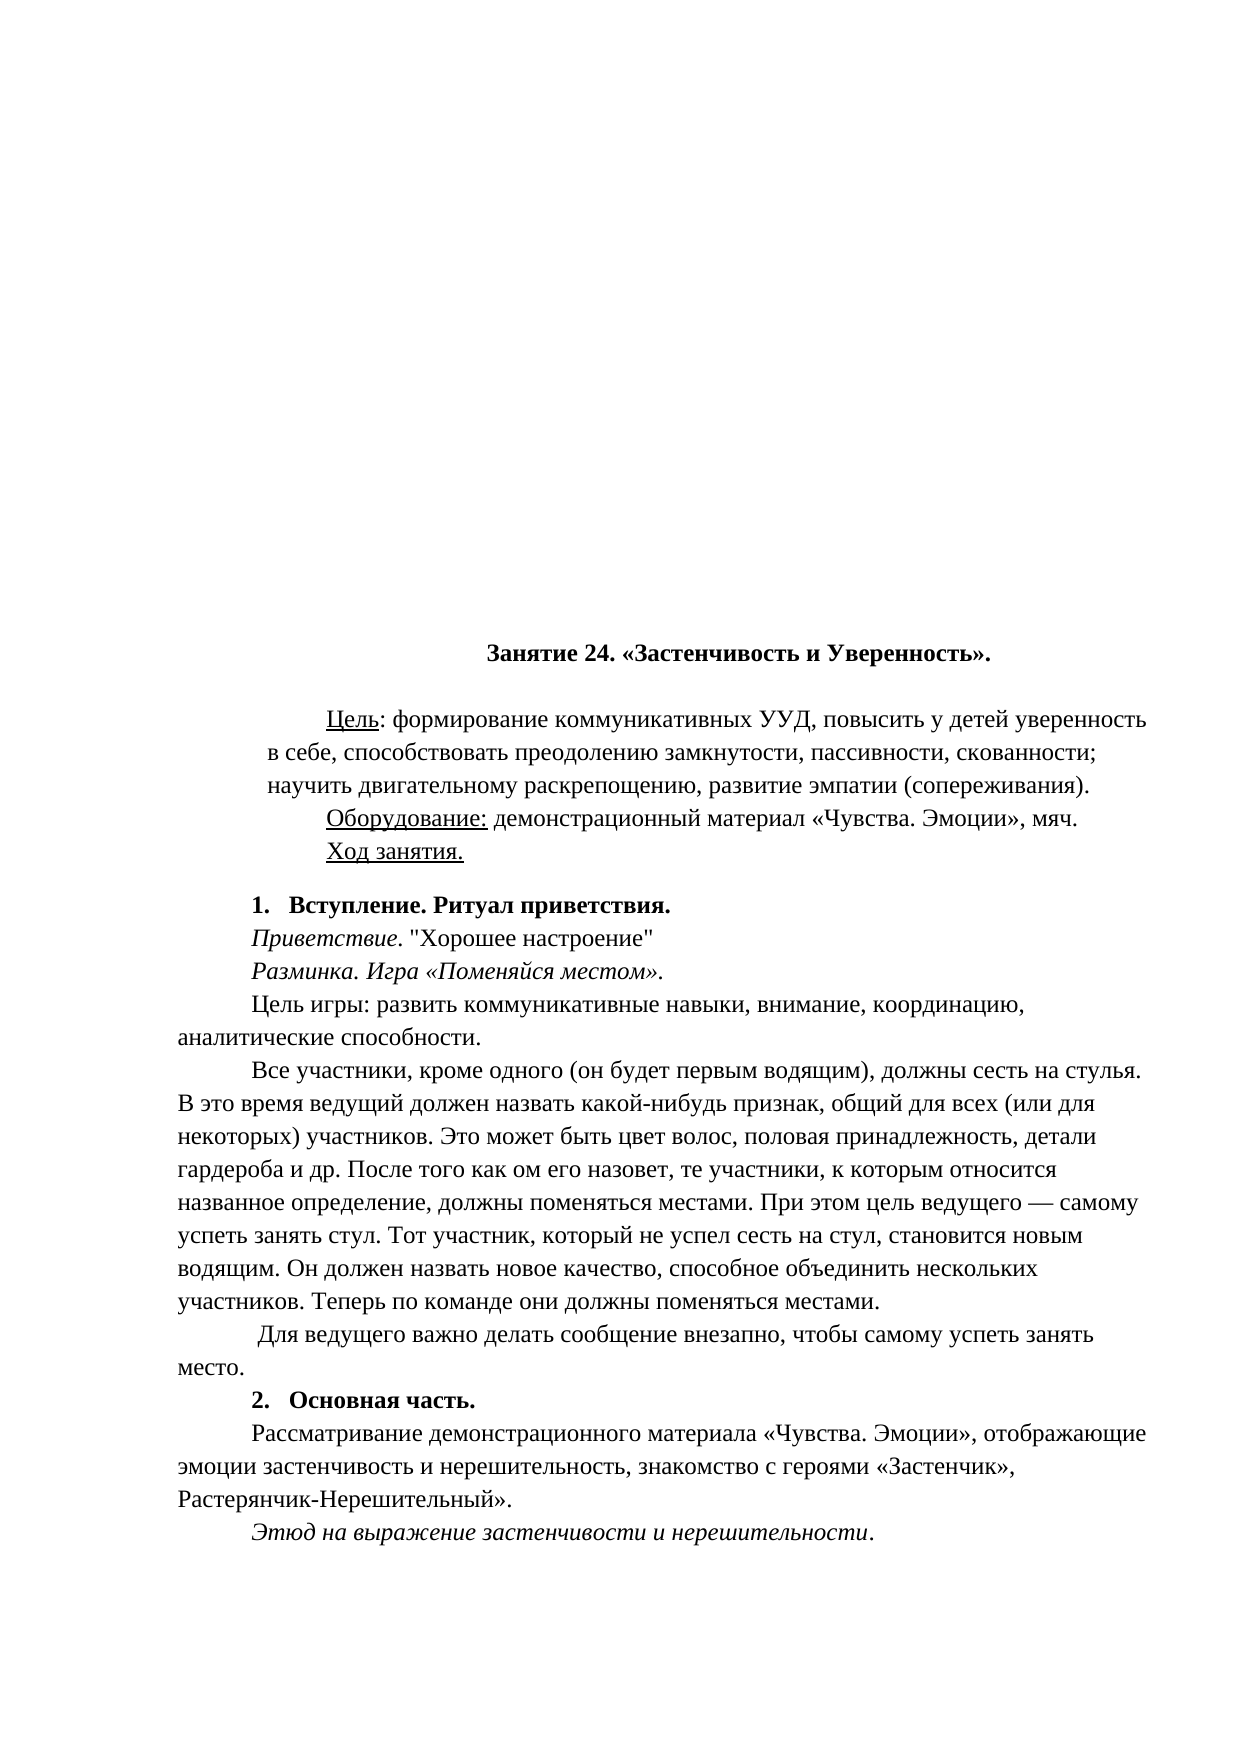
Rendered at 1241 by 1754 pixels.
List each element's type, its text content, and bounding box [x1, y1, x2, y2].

list Приветствие. "Хорошее настроение" [177, 923, 1152, 952]
list Вступление. Ритуал приветствия. [251, 890, 1152, 919]
list Цель игры: развить коммуникативные навыки, внимание, координацию, аналитические способности. [177, 989, 1152, 1051]
text Ход занятия. [267, 836, 1152, 865]
text Цель: формирование коммуникативных УУД, повысить у детей уверенность в себе, способствовать преодолению замкнутости, пассивности, скованности; научить двигательному раскрепощению, развитие эмпатии (сопереживания). [267, 704, 1152, 799]
list Все участники, кроме одного (он будет первым водящим), должны сесть на стулья. В это время ведущий должен назвать какой-нибудь признак, общий для всех (или для некоторых) участников. Это может быть цвет волос, половая принадлежность, детали гардероба и др. После того как ом его назовет, те участники, к которым относится названное определение, должны поменяться местами. При этом цель ведущего — самому успеть занять стул. Тот участник, который не успел сесть на стул, становится новым водящим. Он должен назвать новое качество, способное объединить нескольких участников. Теперь по команде они должны поменяться местами. [177, 1055, 1152, 1315]
text Оборудование: демонстрационный материал «Чувства. Эмоции», мяч. [267, 803, 1152, 832]
list Разминка. Игра «Поменяйся местом». [177, 956, 1152, 985]
list Для ведущего важно делать сообщение внезапно, чтобы самому успеть занять место. [177, 1319, 1152, 1381]
text Занятие 24. «Застенчивость и Уверенность». [267, 638, 1152, 667]
list Этюд на выражение застенчивости и нерешительности. [177, 1517, 1152, 1546]
list Рассматривание демонстрационного материала «Чувства. Эмоции», отображающие эмоции застенчивость и нерешительность, знакомство с героями «Застенчик», Растерянчик-Нерешительный». [177, 1418, 1152, 1513]
list Основная часть. [251, 1385, 1152, 1414]
